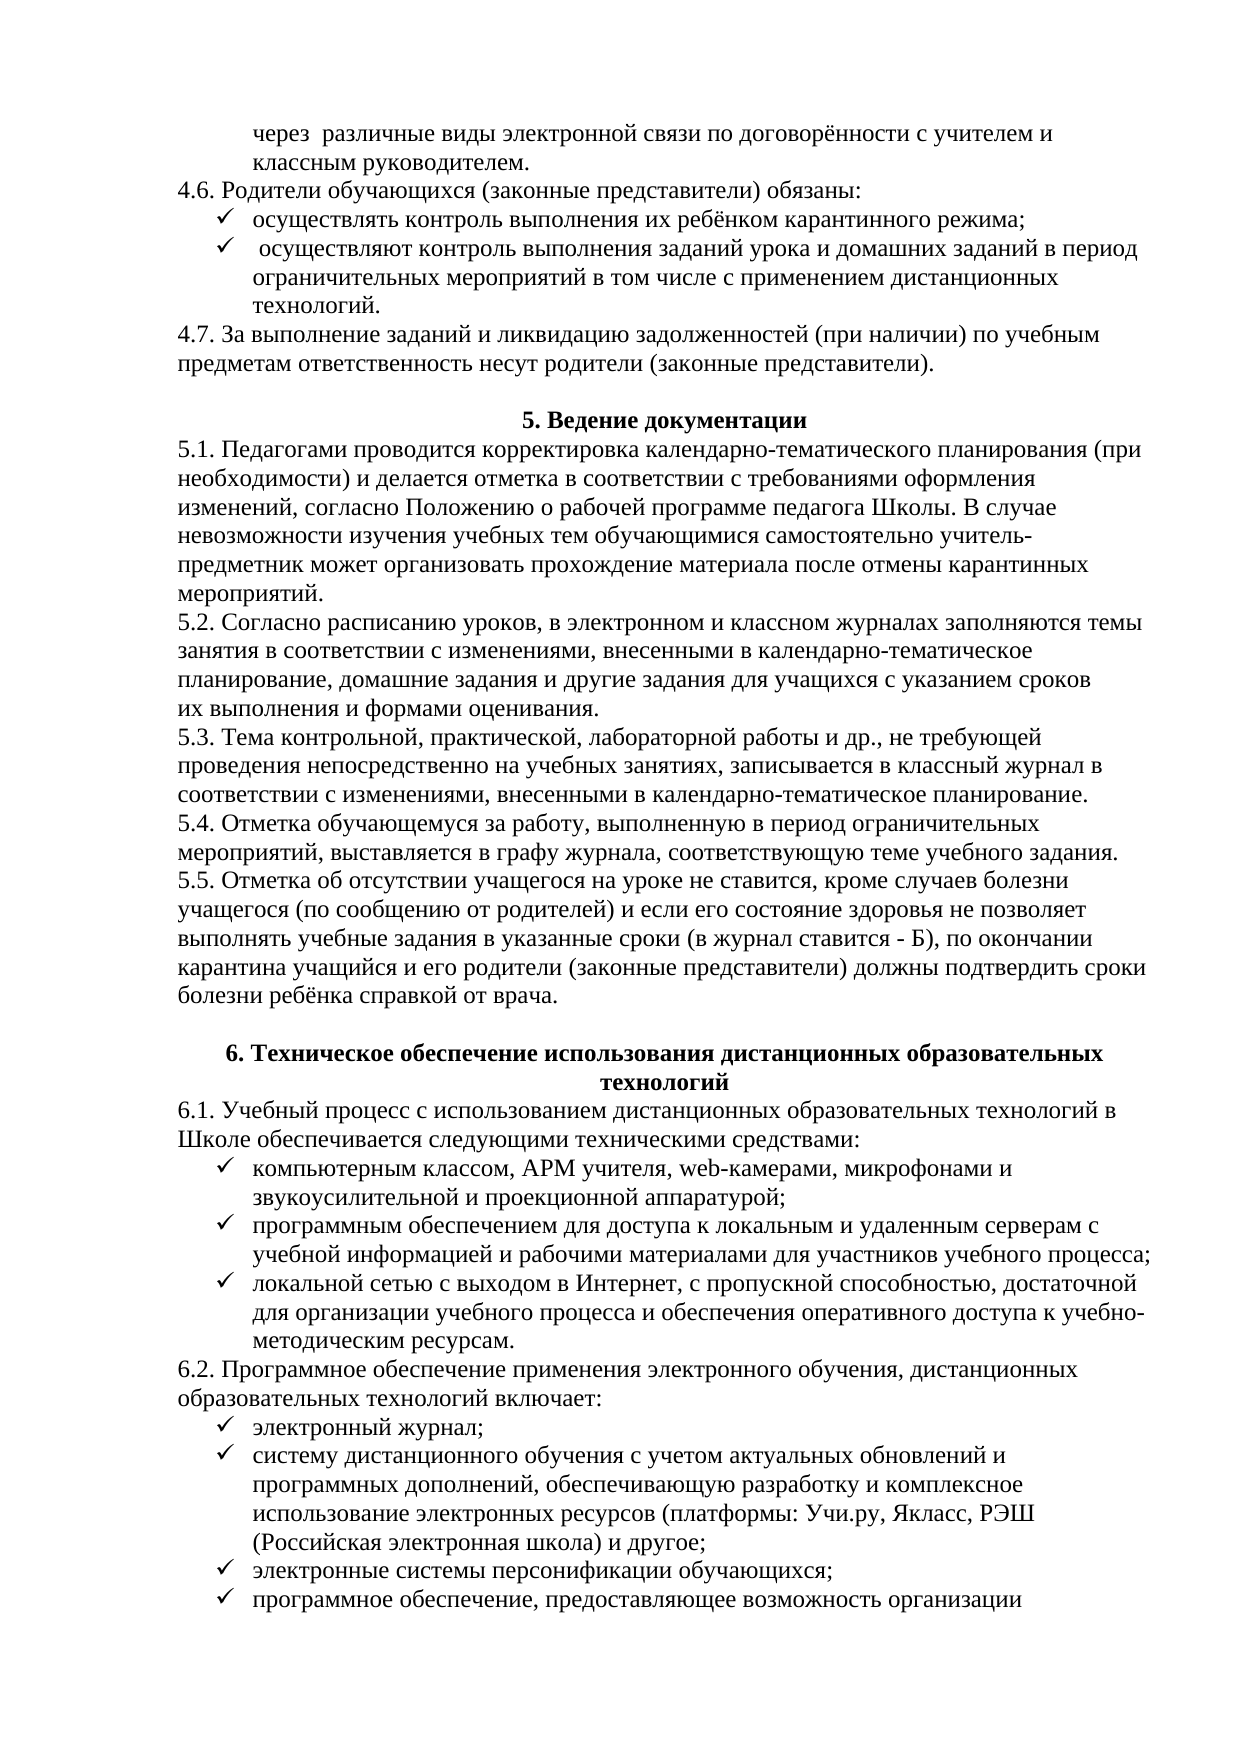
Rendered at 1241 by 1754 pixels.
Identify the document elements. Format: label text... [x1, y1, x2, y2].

text соответствии с изменениями, внесенными в календарно-тематическое планирование. [177, 779, 1152, 808]
list для организации учебного процесса и обеспечения оперативного доступа к учебно- [252, 1297, 1152, 1326]
text 5.5. Отметка об отсутствии учащегося на уроке не ставится, кроме случаев болезни учащегося (по сообщению от родителей) и если его состояние здоровья не позволяет выполнять учебные задания в указанные сроки (в журнал ставится - Б), по окончании карантина учащийся и его родители (законные представители) должны подтвердить сроки болезни ребёнка справкой от врача. [177, 866, 1152, 1009]
list локальной сетью с выходом в Интернет, с пропускной способностью, достаточной [215, 1268, 1152, 1297]
list электронные системы персонификации обучающихся; [215, 1556, 1152, 1584]
text 5.3. Тема контрольной, практической, лабораторной работы и др., не требующей [177, 722, 1152, 751]
list осуществлять контроль выполнения их ребёнком карантинного режима; [215, 204, 1152, 233]
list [215, 118, 1152, 176]
text их выполнения и формами оценивания. [177, 693, 1152, 722]
text проведения непосредственно на учебных занятиях, записывается в классный журнал в [177, 751, 1152, 779]
text 5. Ведение документации [177, 406, 1152, 434]
list методическим ресурсам. [252, 1326, 1152, 1354]
text планирование, домашние задания и другие задания для учащихся с указанием сроков [177, 664, 1152, 693]
text 5.2. Согласно расписанию уроков, в электронном и классном журналах заполняются темы [177, 607, 1152, 636]
text 6. Техническое обеспечение использования дистанционных образовательных технологий [177, 1038, 1152, 1096]
text занятия в соответствии с изменениями, внесенными в календарно-тематическое [177, 636, 1152, 664]
list электронный журнал; [215, 1412, 1152, 1441]
list компьютерным классом, АРМ учителя, web-камерами, микрофонами и звукоусилительной и проекционной аппаратурой; [215, 1153, 1152, 1211]
list осуществляют контроль выполнения заданий урока и домашних заданий в период ограничительных мероприятий в том числе с применением дистанционных технологий. [215, 233, 1152, 319]
list учебной информацией и рабочими материалами для участников учебного процесса; [252, 1239, 1152, 1268]
text 4.6. Родители обучающихся (законные представители) обязаны: [177, 176, 1152, 204]
list систему дистанционного обучения с учетом актуальных обновлений и программных дополнений, обеспечивающую разработку и комплексное использование электронных ресурсов (платформы: Учи.ру, Якласс, РЭШ (Российская электронная школа) и другое; [215, 1441, 1152, 1556]
text 6.1. Учебный процесс с использованием дистанционных образовательных технологий в Школе обеспечивается следующими техническими средствами: [177, 1096, 1152, 1153]
text 5.1. Педагогами проводится корректировка календарно-тематического планирования (при необходимости) и делается отметка в соответствии с требованиями оформления изменений, согласно Положению о рабочей программе педагога Школы. В случае невозможности изучения учебных тем обучающимися самостоятельно учитель-предметник может организовать прохождение материала после отмены карантинных мероприятий. [177, 434, 1152, 607]
list программным обеспечением для доступа к локальным и удаленным серверам с [215, 1211, 1152, 1239]
text 5.4. Отметка обучающемуся за работу, выполненную в период ограничительных мероприятий, выставляется в графу журнала, соответствующую теме учебного задания. [177, 808, 1152, 866]
text 4.7. За выполнение заданий и ликвидацию задолженностей (при наличии) по учебным предметам ответственность несут родители (законные представители). [177, 319, 1152, 377]
text 6.2. Программное обеспечение применения электронного обучения, дистанционных образовательных технологий включает: [177, 1354, 1152, 1412]
list программное обеспечение, предоставляющее возможность организации [215, 1584, 1152, 1613]
